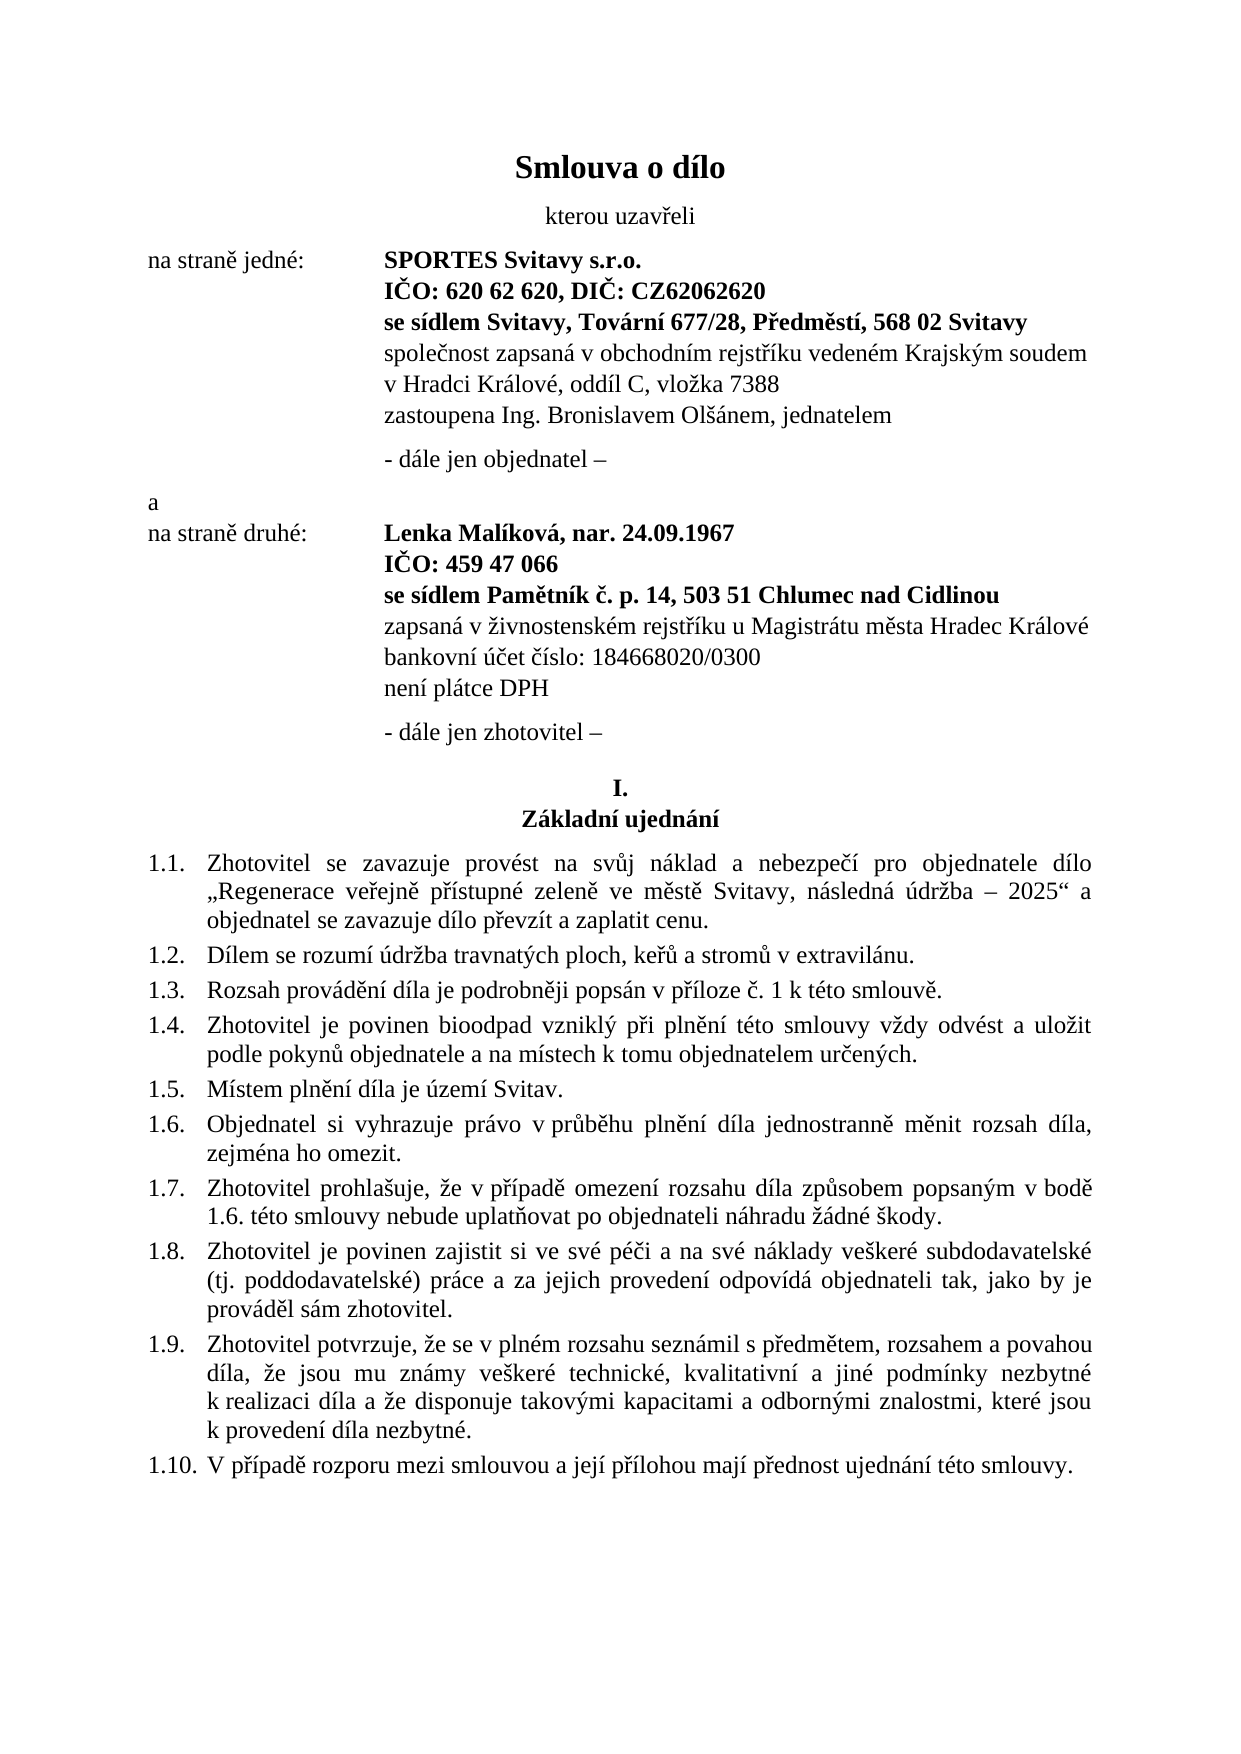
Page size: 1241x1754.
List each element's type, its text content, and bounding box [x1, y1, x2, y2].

text Základní ujednání [148, 804, 1093, 833]
text a [148, 487, 1093, 516]
text zastoupena Ing. Bronislavem Olšánem, jednatelem [148, 400, 1093, 429]
text na straně jedné: SPORTES Svitavy s.r.o. [148, 245, 1093, 274]
text IČO: 459 47 066 [148, 549, 1093, 578]
text bankovní účet číslo: 184668020/0300 [148, 642, 1093, 671]
text není plátce DPH [148, 673, 1093, 702]
list Dílem se rozumí údržba travnatých ploch, keřů a stromů v extravilánu. [148, 940, 1093, 969]
list dále jen objednatel – [384, 444, 1093, 472]
list Zhotovitel se zavazuje provést na svůj náklad a nebezpečí pro objednatele dílo „Regenerace veřejně přístupné zeleně ve městě Svitavy, následná údržba – 2025“ a objednatel se zavazuje dílo převzít a zaplatit cenu. [148, 848, 1093, 934]
text kterou uzavřeli [148, 201, 1093, 230]
text v Hradci Králové, oddíl C, vložka 7388 [148, 369, 1093, 398]
text I. [148, 773, 1093, 802]
text na straně druhé: Lenka Malíková, nar. 24.09.1967 [148, 518, 1093, 547]
list Místem plnění díla je území Svitav. [148, 1074, 1093, 1103]
text se sídlem Pamětník č. p. 14, 503 51 Chlumec nad Cidlinou [148, 580, 1093, 609]
text zapsaná v živnostenském rejstříku u Magistrátu města Hradec Králové [148, 611, 1093, 640]
text Smlouva o dílo [148, 148, 1093, 186]
list V případě rozporu mezi smlouvou a její přílohou mají přednost ujednání této smlouvy. [148, 1450, 1093, 1479]
list Objednatel si vyhrazuje právo v průběhu plnění díla jednostranně měnit rozsah díla, zejména ho omezit. [148, 1109, 1093, 1166]
list Zhotovitel prohlašuje, že v případě omezení rozsahu díla způsobem popsaným v bodě 1.6. této smlouvy nebude uplatňovat po objednateli náhradu žádné škody. [148, 1173, 1093, 1230]
list Rozsah provádění díla je podrobněji popsán v příloze č. 1 k této smlouvě. [148, 975, 1093, 1004]
text společnost zapsaná v obchodním rejstříku vedeném Krajským soudem [148, 338, 1093, 367]
list Zhotovitel je povinen bioodpad vzniklý při plnění této smlouvy vždy odvést a uložit podle pokynů objednatele a na místech k tomu objednatelem určených. [148, 1010, 1093, 1068]
list Zhotovitel je povinen zajistit si ve své péči a na své náklady veškeré subdodavatelské (tj. poddodavatelské) práce a za jejich provedení odpovídá objednateli tak, jako by je prováděl sám zhotovitel. [148, 1236, 1093, 1323]
text IČO: 620 62 620, DIČ: CZ62062620 [148, 276, 1093, 305]
list Zhotovitel potvrzuje, že se v plném rozsahu seznámil s předmětem, rozsahem a povahou díla, že jsou mu známy veškeré technické, kvalitativní a jiné podmínky nezbytné k realizaci díla a že disponuje takovými kapacitami a odbornými znalostmi, které jsou k provedení díla nezbytné. [148, 1329, 1093, 1444]
list dále jen zhotovitel – [384, 717, 1093, 746]
text se sídlem Svitavy, Tovární 677/28, Předměstí, 568 02 Svitavy [148, 307, 1093, 336]
